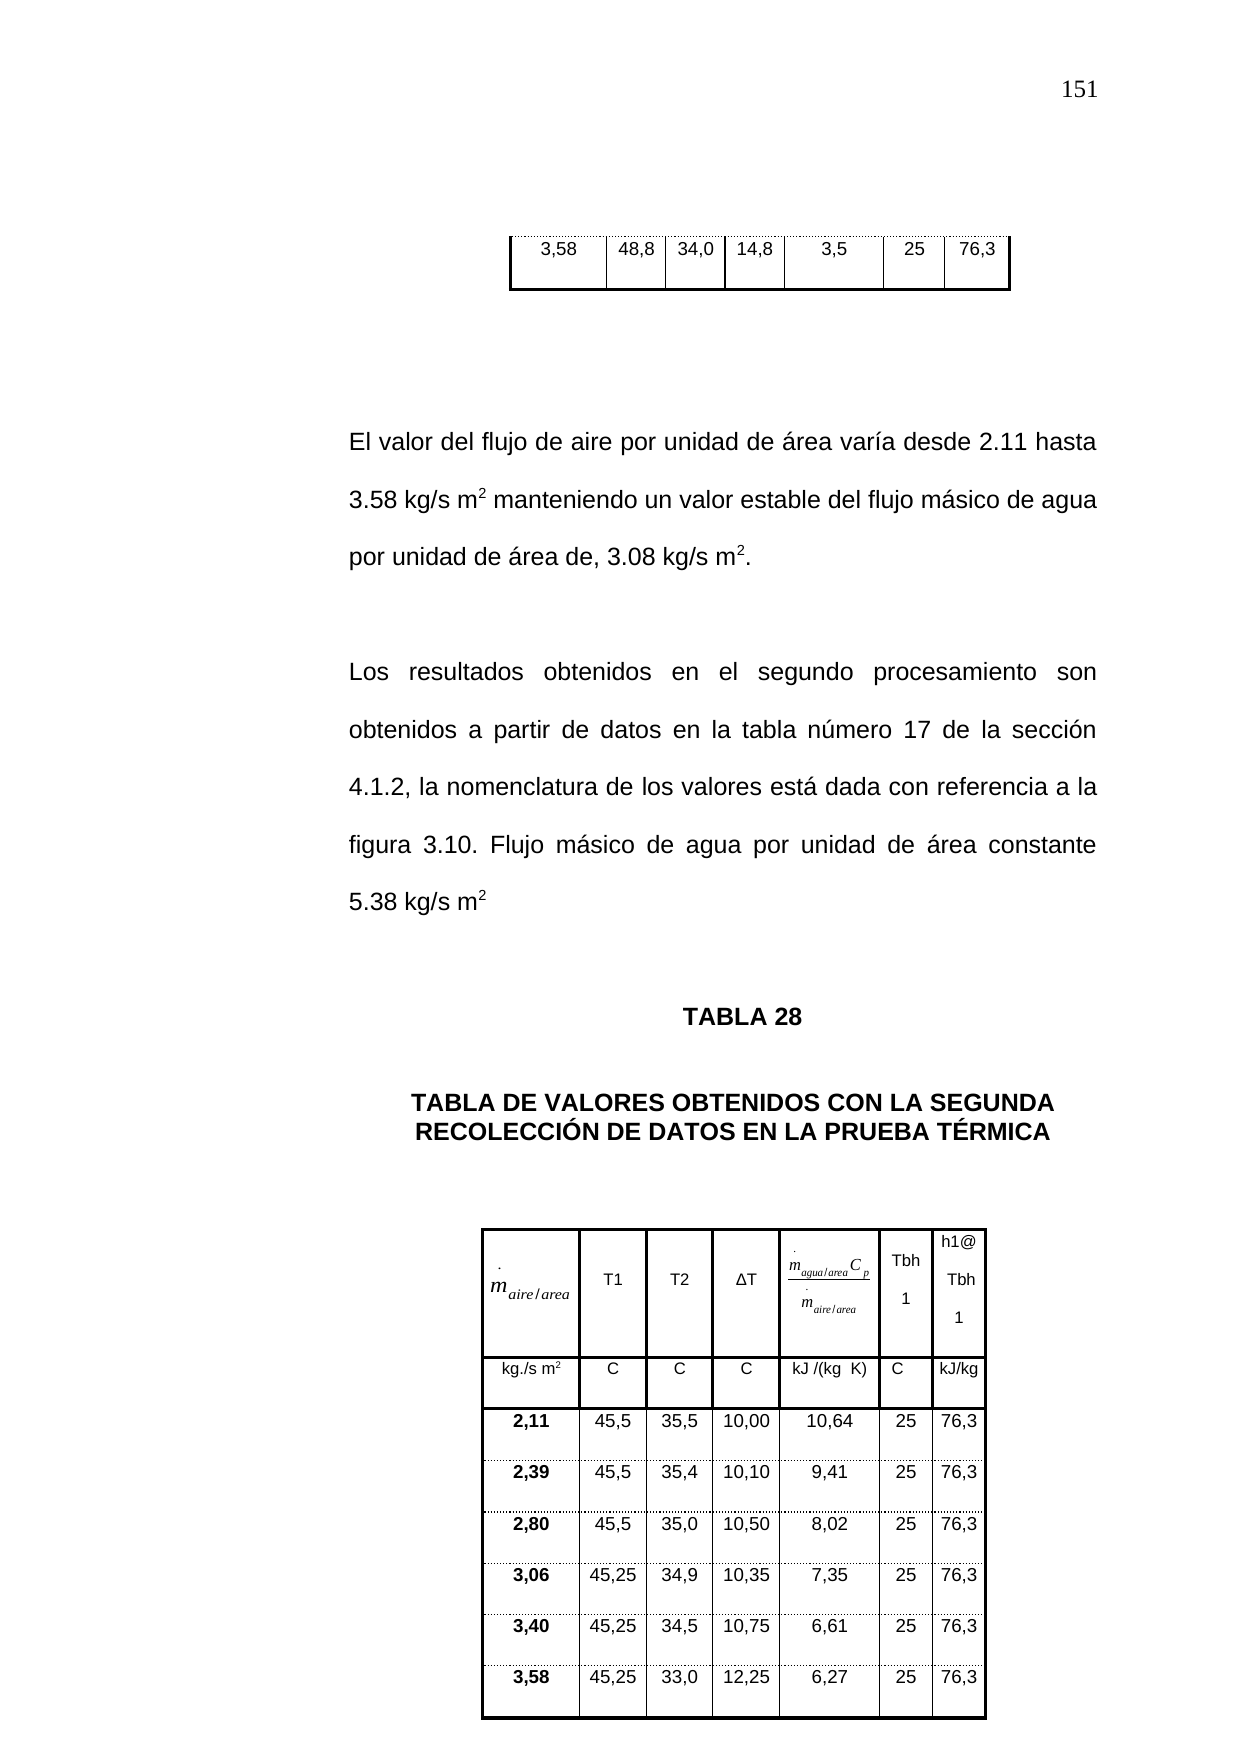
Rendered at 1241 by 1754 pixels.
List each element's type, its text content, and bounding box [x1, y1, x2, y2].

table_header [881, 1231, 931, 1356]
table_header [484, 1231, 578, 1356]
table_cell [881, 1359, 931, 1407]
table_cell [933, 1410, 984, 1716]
text El valor del flujo de aire por unidad de área varía desde 2.11 hasta 3.58 kg/s m2 manteniendo un valor estable del flujo másico de agua por unidad de área de, 3.08 kg/s m2. [349, 427, 1098, 571]
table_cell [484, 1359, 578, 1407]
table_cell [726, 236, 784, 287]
text Los resultados obtenidos en el segundo procesamiento son obtenidos a partir de datos en la tabla número 17 de la sección 4.1.2, la nomenclatura de los valores está dada con referencia a la figura 3.10. Flujo másico de agua por unidad de área constante 5.38 kg/s m2 [349, 657, 1098, 916]
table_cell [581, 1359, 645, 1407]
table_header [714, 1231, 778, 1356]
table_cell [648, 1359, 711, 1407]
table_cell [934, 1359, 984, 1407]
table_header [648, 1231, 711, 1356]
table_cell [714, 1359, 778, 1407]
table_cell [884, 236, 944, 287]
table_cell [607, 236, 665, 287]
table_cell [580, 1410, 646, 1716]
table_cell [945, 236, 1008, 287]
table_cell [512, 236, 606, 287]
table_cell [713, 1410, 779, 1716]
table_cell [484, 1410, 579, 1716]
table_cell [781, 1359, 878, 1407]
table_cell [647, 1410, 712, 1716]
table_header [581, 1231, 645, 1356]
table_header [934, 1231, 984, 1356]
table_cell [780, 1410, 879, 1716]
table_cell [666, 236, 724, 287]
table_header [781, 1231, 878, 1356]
text TABLA 28 [386, 1002, 1098, 1031]
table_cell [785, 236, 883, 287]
text TABLA DE VALORES OBTENIDOS CON DE DATOS EN [367, 1088, 1098, 1146]
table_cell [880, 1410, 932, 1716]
